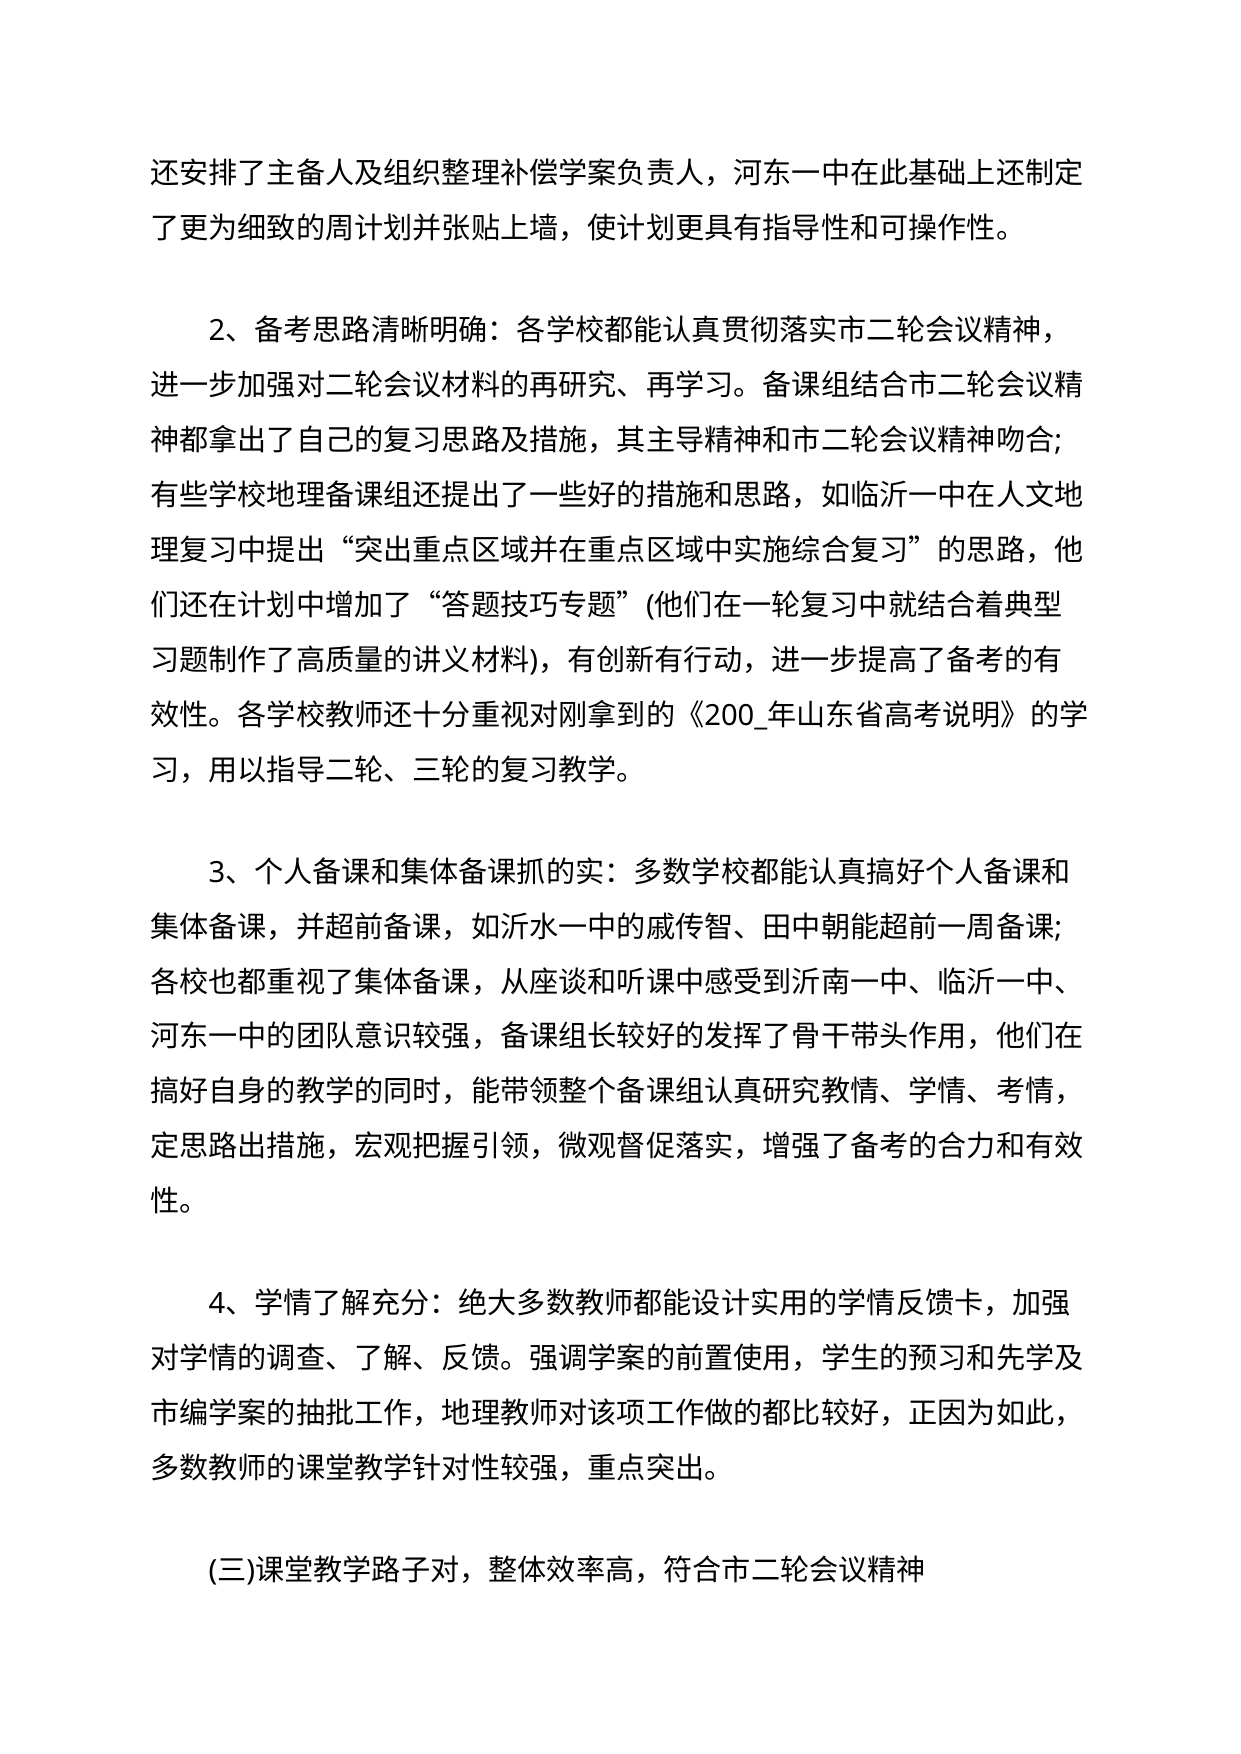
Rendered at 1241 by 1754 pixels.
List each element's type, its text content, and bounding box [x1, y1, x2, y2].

text (三)课堂教学路子对，整体效率高，符合市二轮会议精神 [150, 1546, 1090, 1588]
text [150, 150, 1090, 247]
text 3、个人备课和集体备课抓的实：多数学校都能认真搞好个人备课和集体备课，并超前备课，如沂水一中的戚传智、田中朝能超前一周备课;各校也都重视了集体备课，从座谈和听课中感受到沂南一中、临沂一中、河东一中的团队意识较强，备课组长较好的发挥了骨干带头作用，他们在搞好自身的教学的同时，能带领整个备课组认真研究教情、学情、考情，定思路出措施，宏观把握引领，微观督促落实，增强了备考的合力和有效性。 [150, 848, 1090, 1220]
text 4、学情了解充分：绝大多数教师都能设计实用的学情反馈卡，加强对学情的调查、了解、反馈。强调学案的前置使用，学生的预习和先学及市编学案的抽批工作，地理教师对该项工作做的都比较好，正因为如此，多数教师的课堂教学针对性较强，重点突出。 [150, 1279, 1090, 1487]
text 2、备考思路清晰明确：各学校都能认真贯彻落实市二轮会议精神，进一步加强对二轮会议材料的再研究、再学习。备课组结合市二轮会议精神都拿出了自己的复习思路及措施，其主导精神和市二轮会议精神吻合;有些学校地理备课组还提出了一些好的措施和思路，如临沂一中在人文地理复习中提出“突出重点区域并在重点区域中实施综合复习”的思路，他们还在计划中增加了“答题技巧专题”(他们在一轮复习中就结合着典型习题制作了高质量的讲义材料)，有创新有行动，进一步提高了备考的有效性。各学校教师还十分重视对刚拿到的《200_年山东省高考说明》的学习，用以指导二轮、三轮的复习教学。 [150, 307, 1090, 789]
